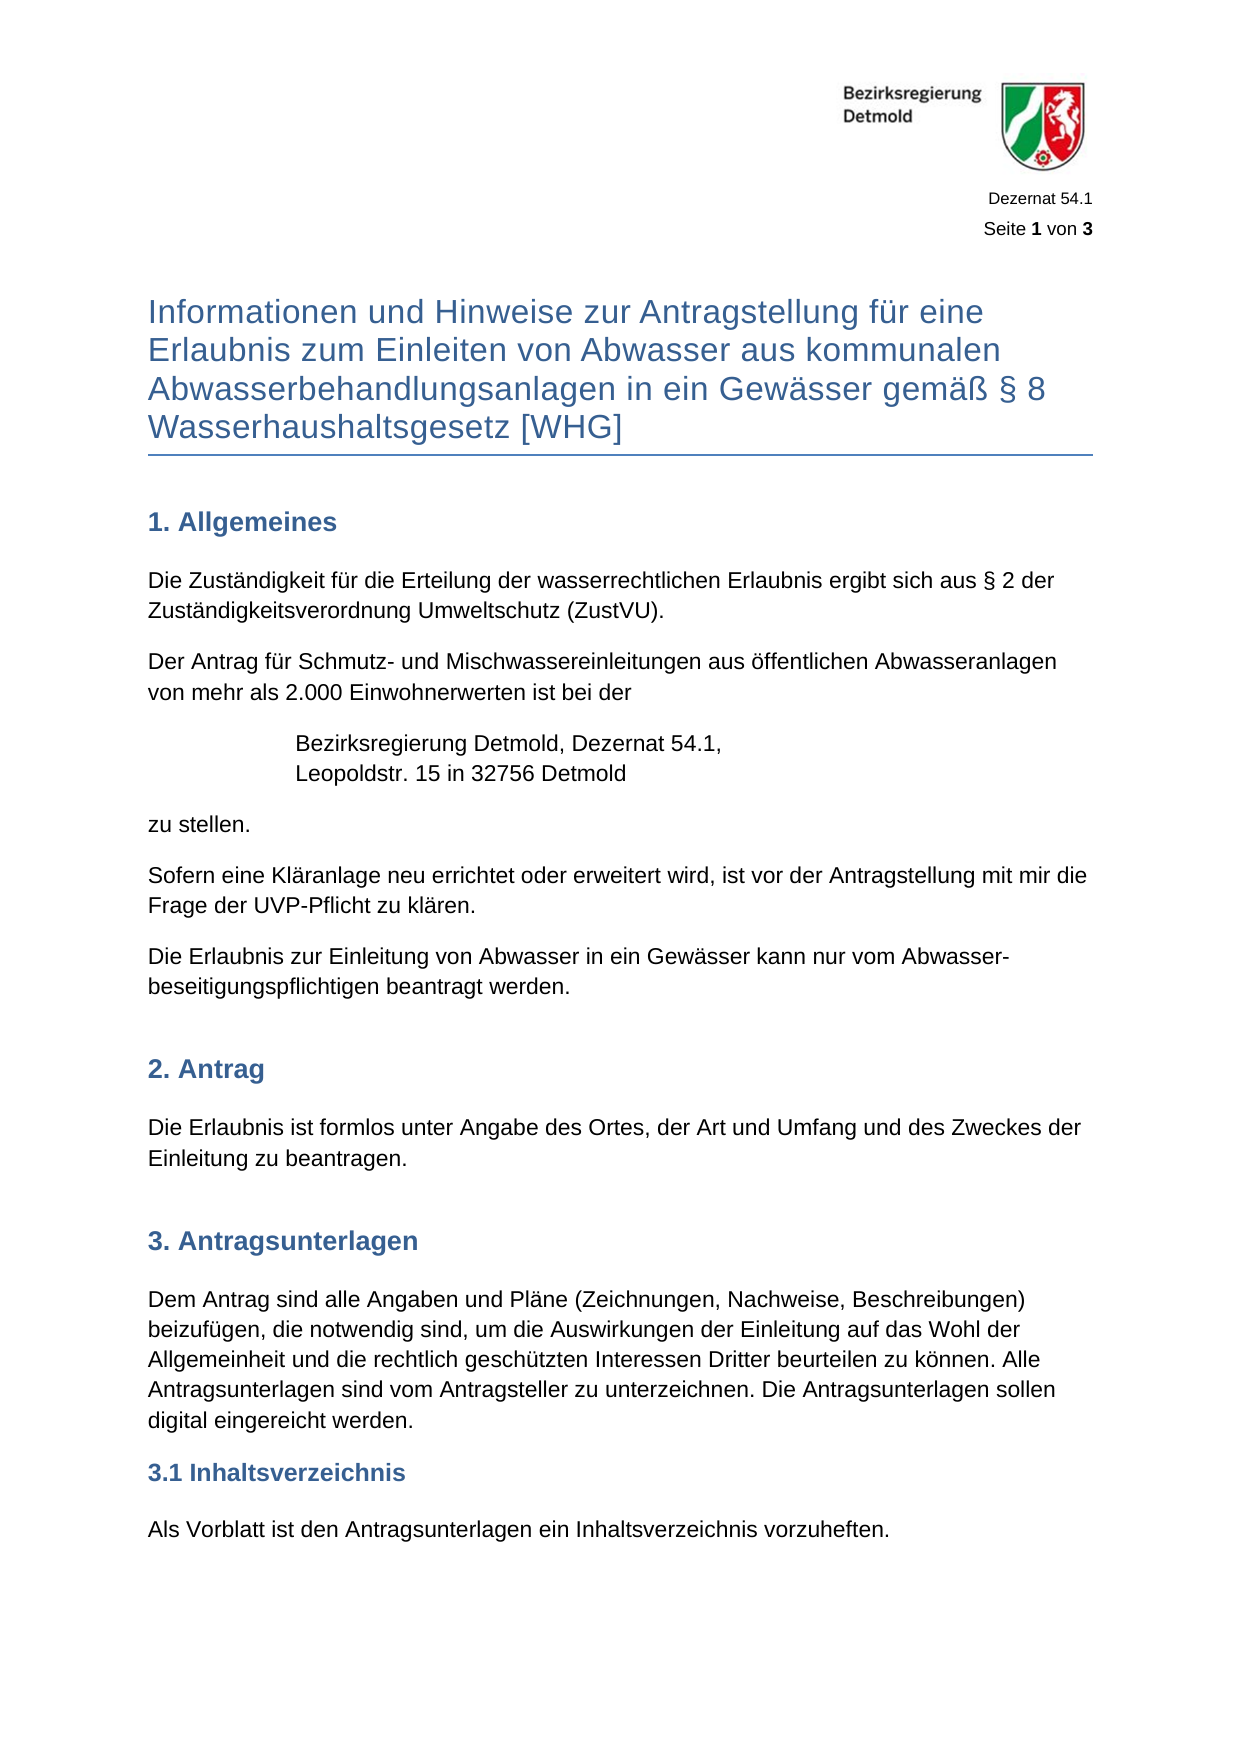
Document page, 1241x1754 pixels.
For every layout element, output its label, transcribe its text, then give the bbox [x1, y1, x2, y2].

picture [836, 73, 1093, 176]
text Leopoldstr. 15 in 32756 Detmold [221, 760, 1093, 786]
subtitle 1. Allgemeines [148, 506, 1093, 537]
text Sofern eine Kläranlage neu errichtet oder erweitert wird, ist vor der Antragstellung mit mir die Frage der UVP-Pflicht zu klären. [148, 862, 1093, 918]
text Dem Antrag sind alle Angaben und Pläne (Zeichnungen, Nachweise, Beschreibungen) beizufügen, die notwendig sind, um die Auswirkungen der Einleitung auf das Wohl der Allgemeinheit und die rechtlich geschützten Interessen Dritter beurteilen zu können. Alle Antragsunterlagen sind vom Antragsteller zu unterzeichnen. Die Antragsunterlagen sollen digital eingereicht werden. [148, 1286, 1093, 1433]
subtitle 3.1 Inhaltsverzeichnis [148, 1458, 1093, 1486]
subtitle 3. Antragsunterlagen [148, 1225, 1093, 1256]
text zu stellen. [148, 811, 1093, 837]
text Die Erlaubnis zur Einleitung von Abwasser in ein Gewässer kann nur vom Abwasser-beseitigungspflichtigen beantragt werden. [148, 943, 1093, 999]
text Als Vorblatt ist den Antragsunterlagen ein Inhaltsverzeichnis vorzuheften. [148, 1516, 1093, 1542]
text Die Erlaubnis ist formlos unter Angabe des Ortes, der Art und Umfang und des Zweckes der Einleitung zu beantragen. [148, 1114, 1093, 1171]
text Die Zuständigkeit für die Erteilung der wasserrechtlichen Erlaubnis ergibt sich aus § 2 der Zuständigkeitsverordnung Umweltschutz (ZustVU). [148, 567, 1093, 623]
text Bezirksregierung Detmold, Dezernat 54.1, [221, 729, 1093, 756]
title Informationen und Hinweise zur Antragstellung für eine Erlaubnis zum Einleiten von Abwasser aus kommunalen Abwasserbehandlungsanlagen in ein Gewässer gemäß § 8 Wasserhaushaltsgesetz [WHG] [148, 292, 1093, 454]
subtitle 2. Antrag [148, 1053, 1093, 1085]
text Der Antrag für Schmutz- und Mischwassereinleitungen aus öffentlichen Abwasseranlagen von mehr als 2.000 Einwohnerwerten ist bei der [148, 648, 1093, 705]
